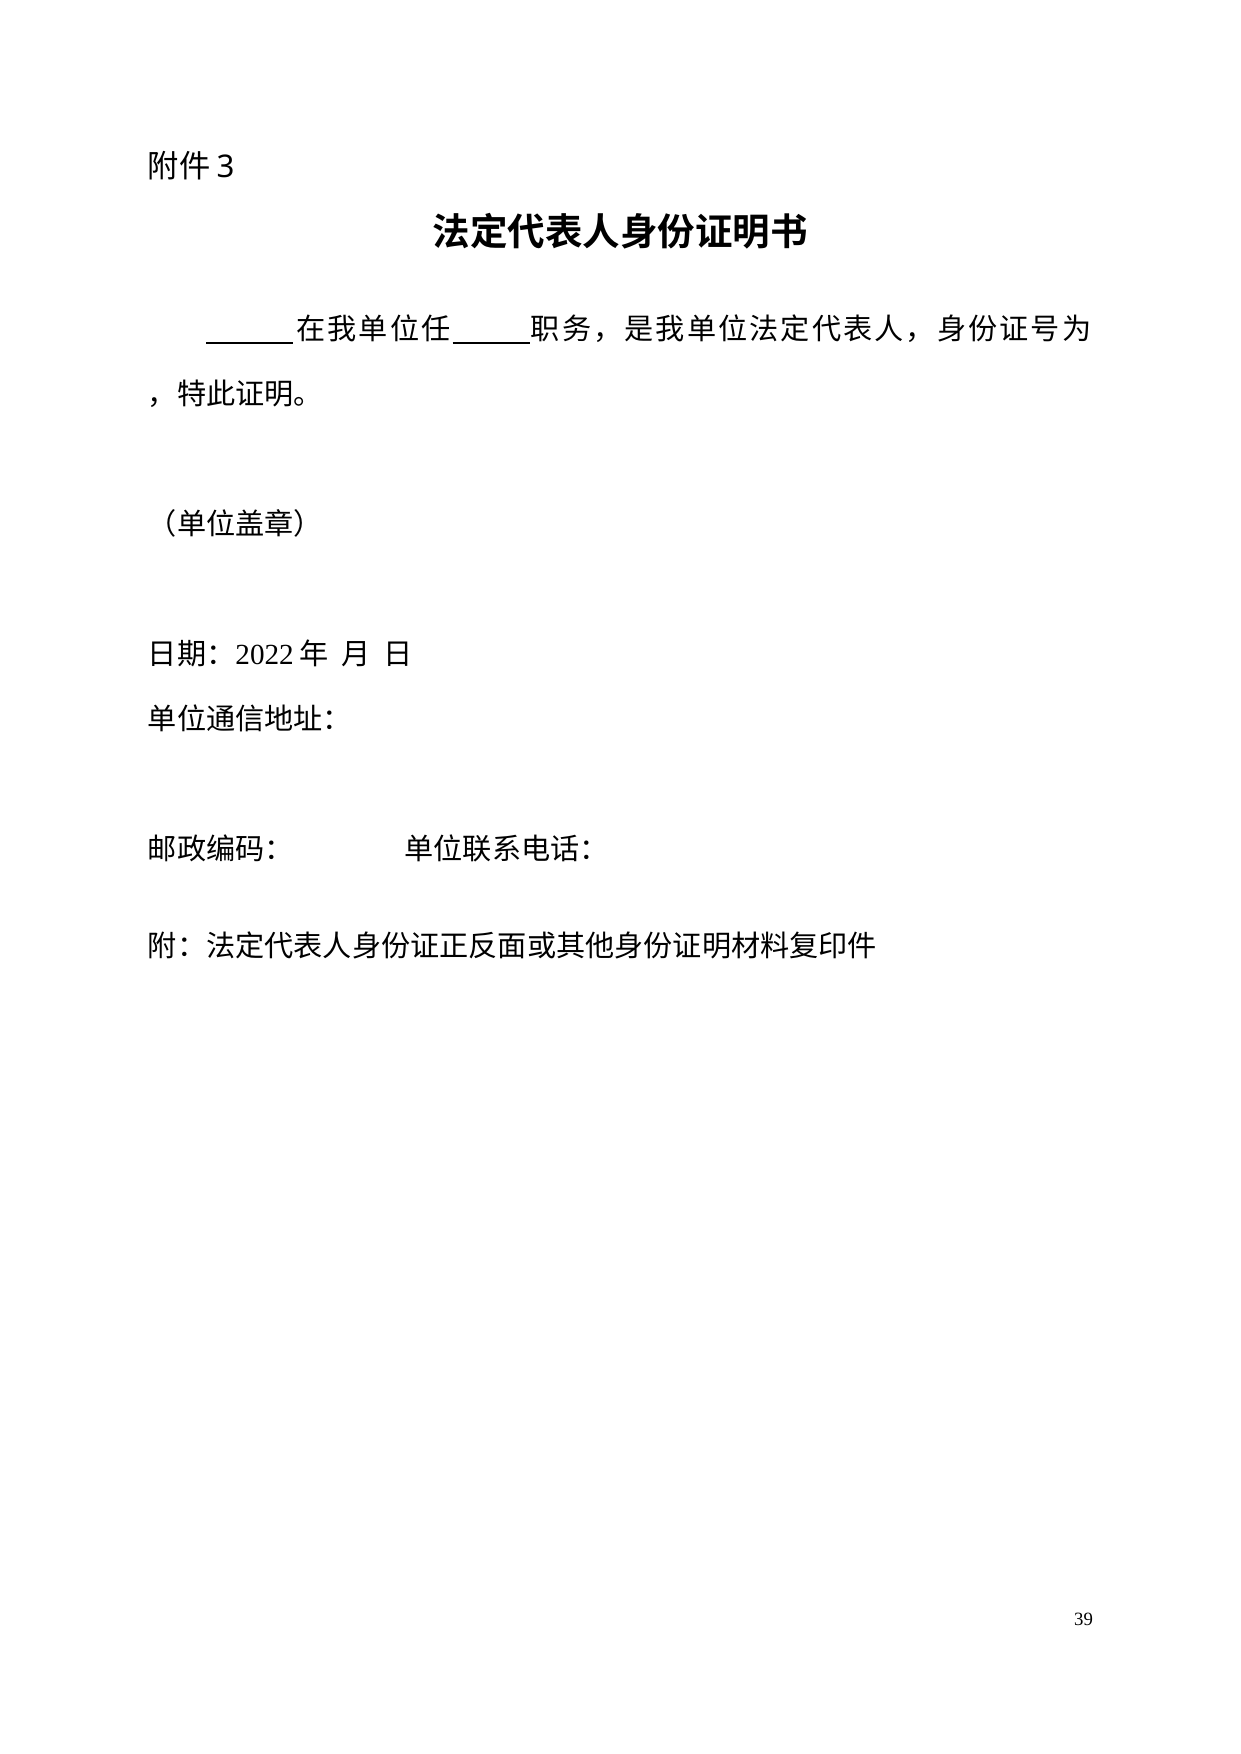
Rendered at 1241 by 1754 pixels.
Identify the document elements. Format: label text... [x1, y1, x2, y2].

text 在我单位任 职务，是我单位法定代表人，身份证号为 ，特此证明。 [148, 294, 1092, 424]
text 附件3 [148, 132, 1092, 197]
text 日期：2022年 月 日 [148, 619, 1092, 684]
text 单位通信地址： [148, 684, 1092, 749]
text 附：法定代表人身份证正反面或其他身份证明材料复印件 [148, 912, 1092, 977]
text 邮政编码： 单位联系电话： [148, 814, 1092, 879]
text （单位盖章） [148, 489, 1092, 554]
text 法定代表人身份证明书 [148, 197, 1092, 262]
